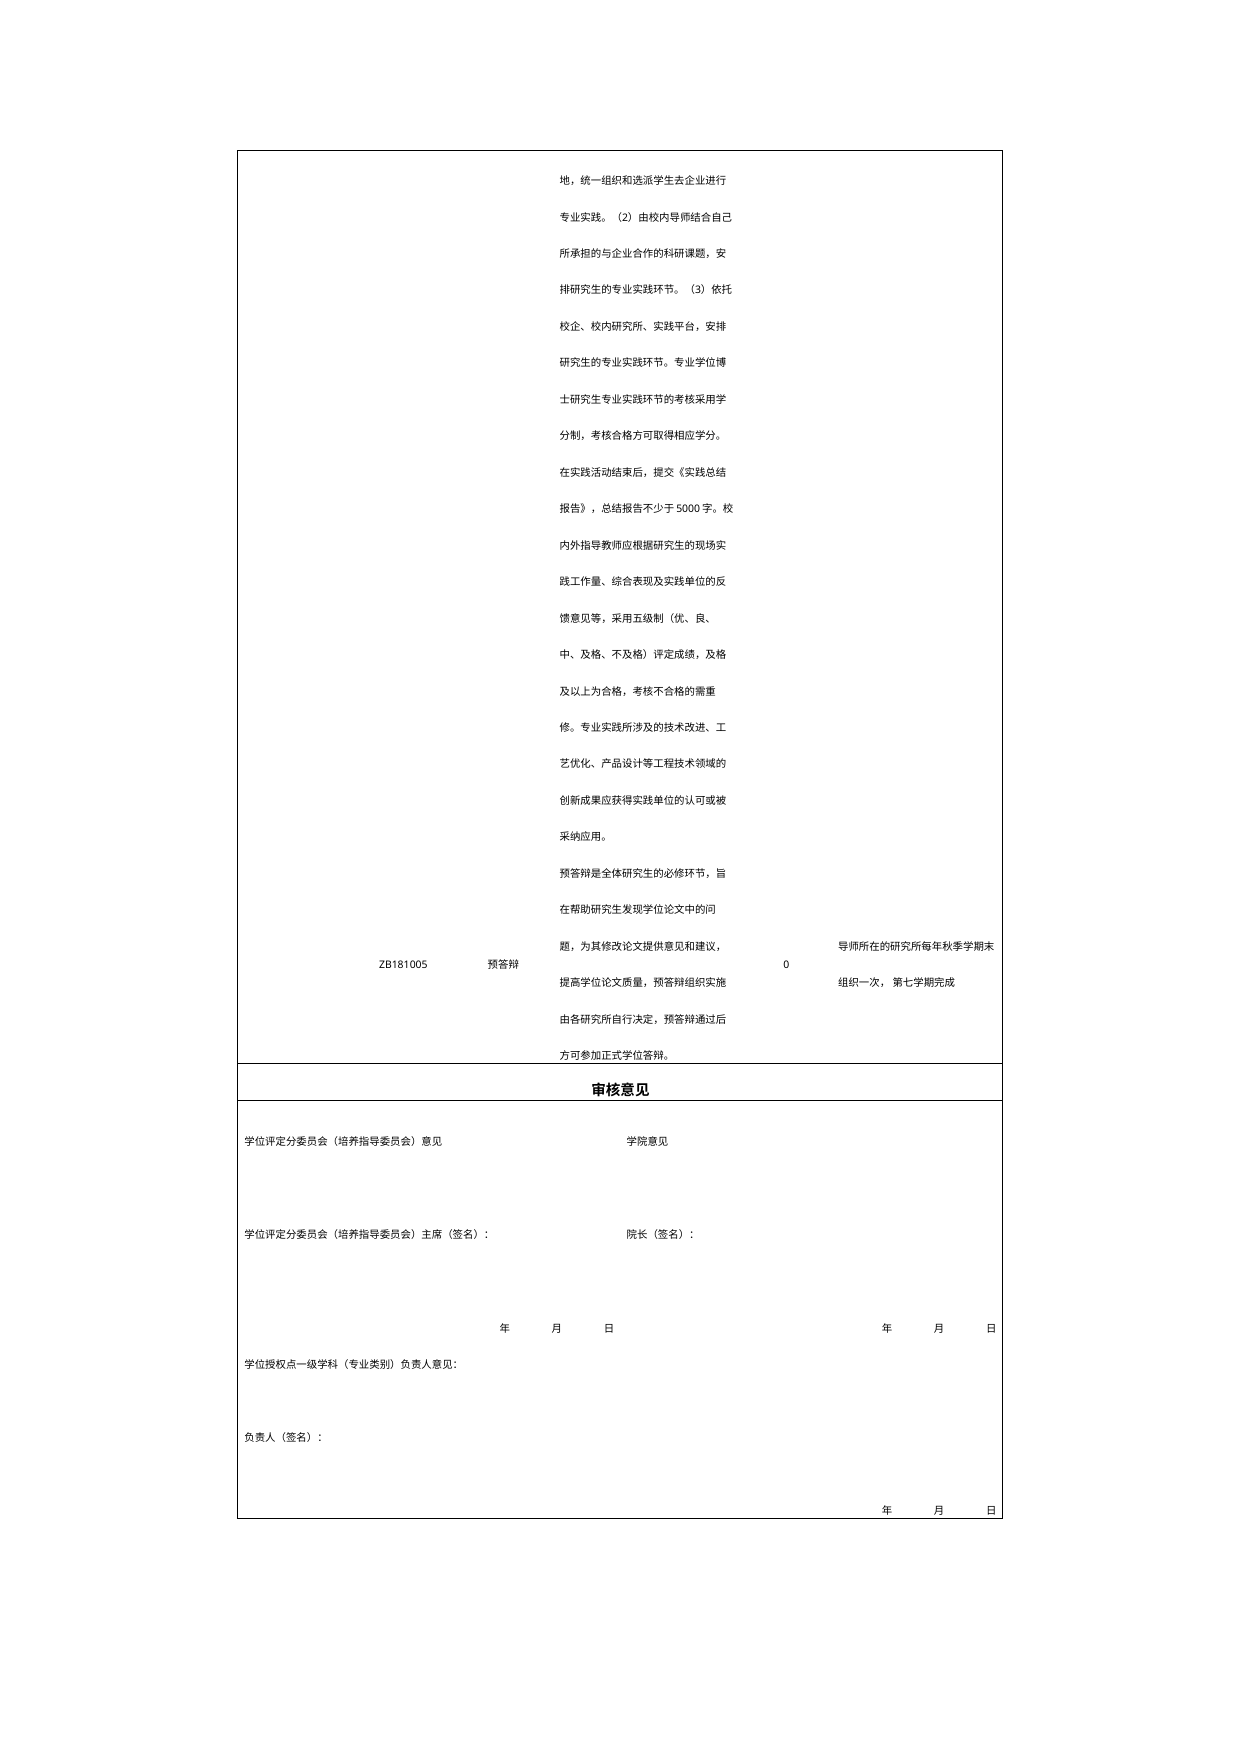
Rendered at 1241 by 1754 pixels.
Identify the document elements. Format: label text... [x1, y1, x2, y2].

table_cell [238, 151, 1002, 1063]
table_cell 审核意见 [238, 1064, 1002, 1100]
table_cell [238, 1101, 1002, 1518]
